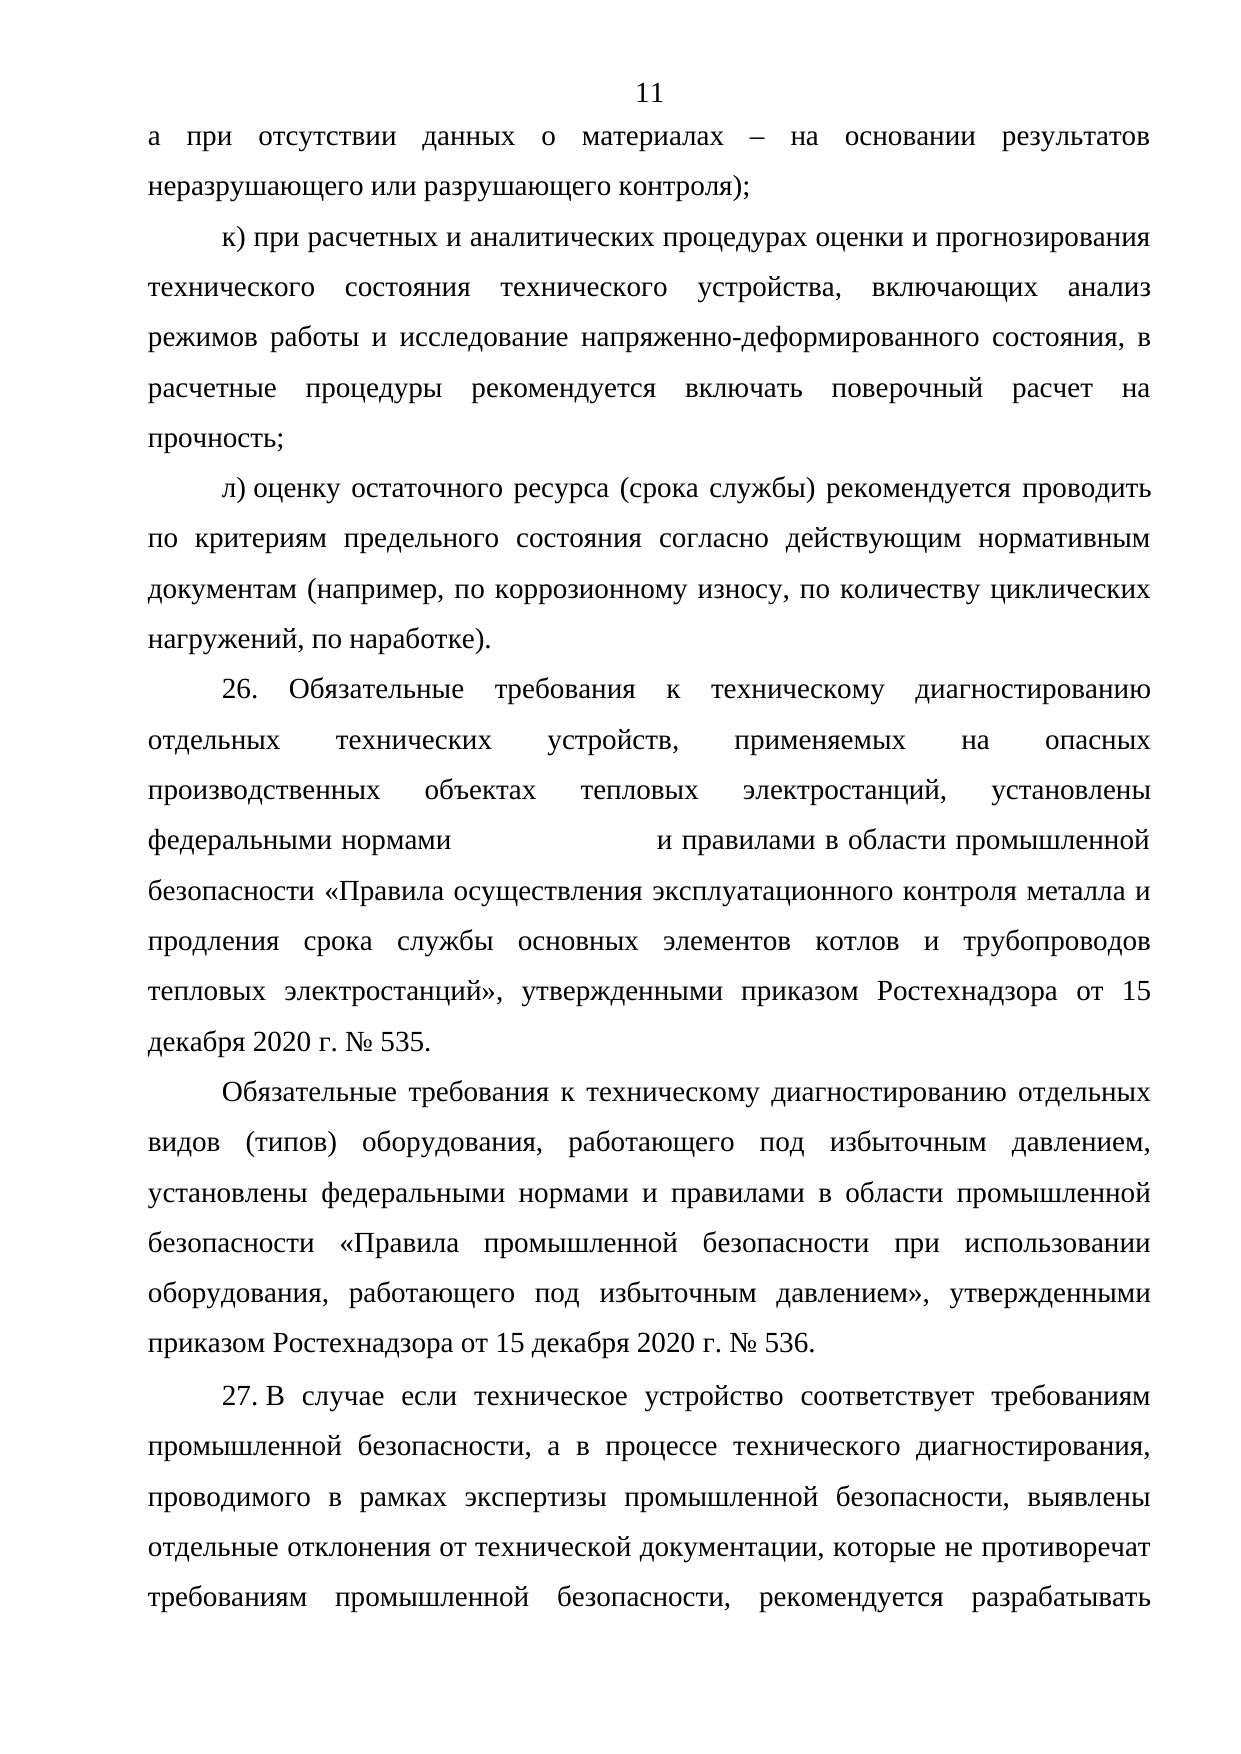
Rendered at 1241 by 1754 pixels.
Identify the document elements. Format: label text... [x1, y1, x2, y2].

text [148, 1378, 1152, 1613]
text л) оценку остаточного ресурса (срока службы) рекомендуется проводить по критериям предельного состояния согласно действующим нормативным документам (например, по коррозионному износу, по количеству циклических нагружений, по наработке). [148, 470, 1152, 655]
list к) при расчетных и аналитических процедурах оценки и прогнозирования технического состояния технического устройства, включающих анализ режимов работы и исследование напряженно-деформированного состояния, в расчетные процедуры рекомендуется включать поверочный расчет на прочность; [148, 219, 1152, 453]
text Обязательные требования к техническому диагностированию отдельных видов (типов) оборудования, работающего под избыточным давлением, установлены федеральными нормами и правилами в области промышленной безопасности «Правила промышленной безопасности при использовании оборудования, работающего под избыточным давлением», утвержденными приказом Ростехнадзора от 15 декабря 2020 г. № 536. [148, 1074, 1152, 1359]
text 26. Обязательные требования к техническому диагностированию отдельных технических устройств, применяемых на опасных производственных объектах тепловых электростанций, установлены федеральными нормами и правилами в области промышленной безопасности «Правила осуществления эксплуатационного контроля металла и продления срока службы основных элементов котлов и трубопроводов тепловых электростанций», утвержденными приказом Ростехнадзора от 15 декабря 2020 г. № 535. [148, 672, 1152, 1057]
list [148, 118, 1152, 202]
